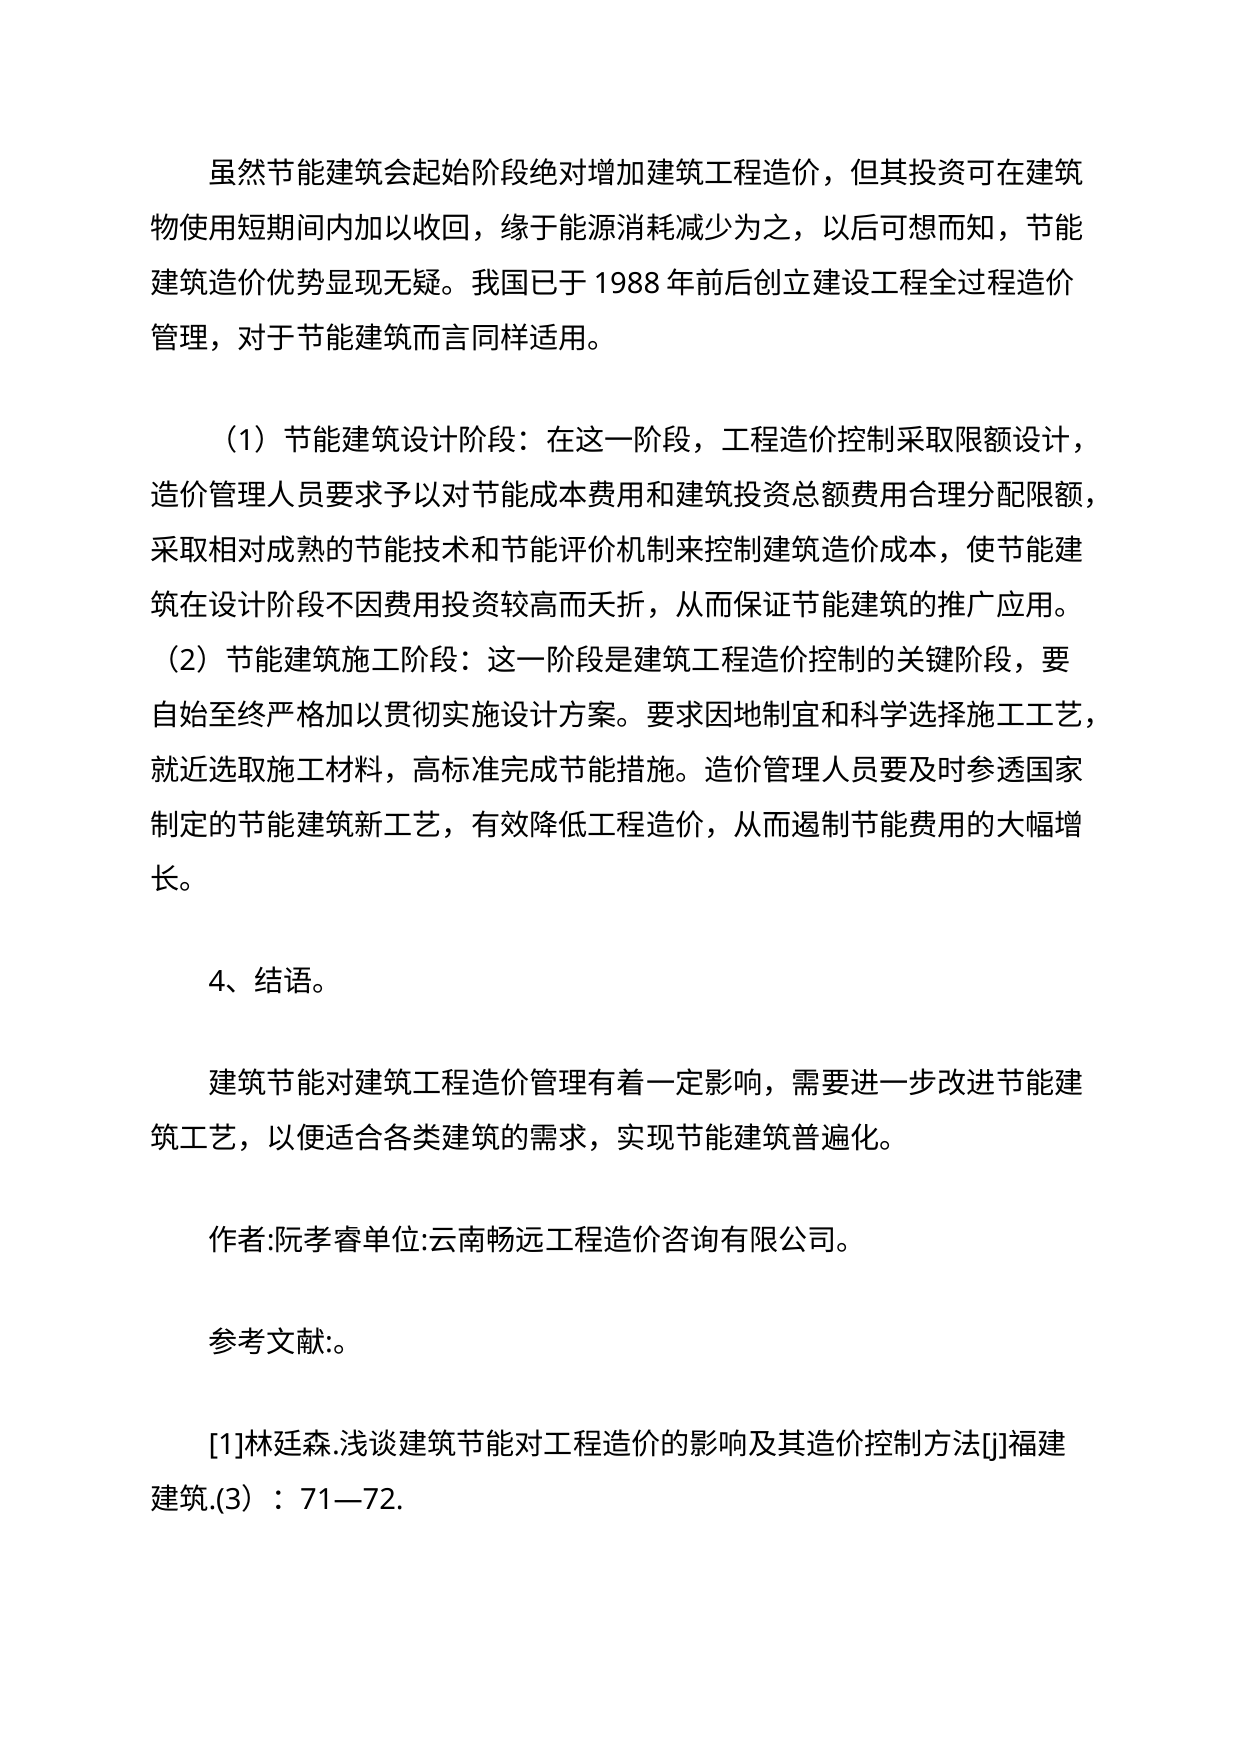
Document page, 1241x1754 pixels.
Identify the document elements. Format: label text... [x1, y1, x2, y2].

text 建筑节能对建筑工程造价管理有着一定影响，需要进一步改进节能建筑工艺，以便适合各类建筑的需求，实现节能建筑普遍化。 [150, 1060, 1090, 1157]
text [1]林廷森.浅谈建筑节能对工程造价的影响及其造价控制方法[j]福建建筑.(3）：71―72. [150, 1420, 1090, 1518]
text 参考文献:。 [150, 1318, 1090, 1361]
text 虽然节能建筑会起始阶段绝对增加建筑工程造价，但其投资可在建筑物使用短期间内加以收回，缘于能源消耗减少为之，以后可想而知，节能建筑造价优势显现无疑。我国已于1988年前后创立建设工程全过程造价管理，对于节能建筑而言同样适用。 [150, 150, 1090, 357]
text 4、结语。 [150, 958, 1090, 1000]
text 作者:阮孝睿单位:云南畅远工程造价咨询有限公司。 [150, 1216, 1090, 1259]
text （1）节能建筑设计阶段：在这一阶段，工程造价控制采取限额设计，造价管理人员要求予以对节能成本费用和建筑投资总额费用合理分配限额，采取相对成熟的节能技术和节能评价机制来控制建筑造价成本，使节能建筑在设计阶段不因费用投资较高而夭折，从而保证节能建筑的推广应用。（2）节能建筑施工阶段：这一阶段是建筑工程造价控制的关键阶段，要自始至终严格加以贯彻实施设计方案。要求因地制宜和科学选择施工工艺，就近选取施工材料，高标准完成节能措施。造价管理人员要及时参透国家制定的节能建筑新工艺，有效降低工程造价，从而遏制节能费用的大幅增长。 [150, 417, 1090, 898]
